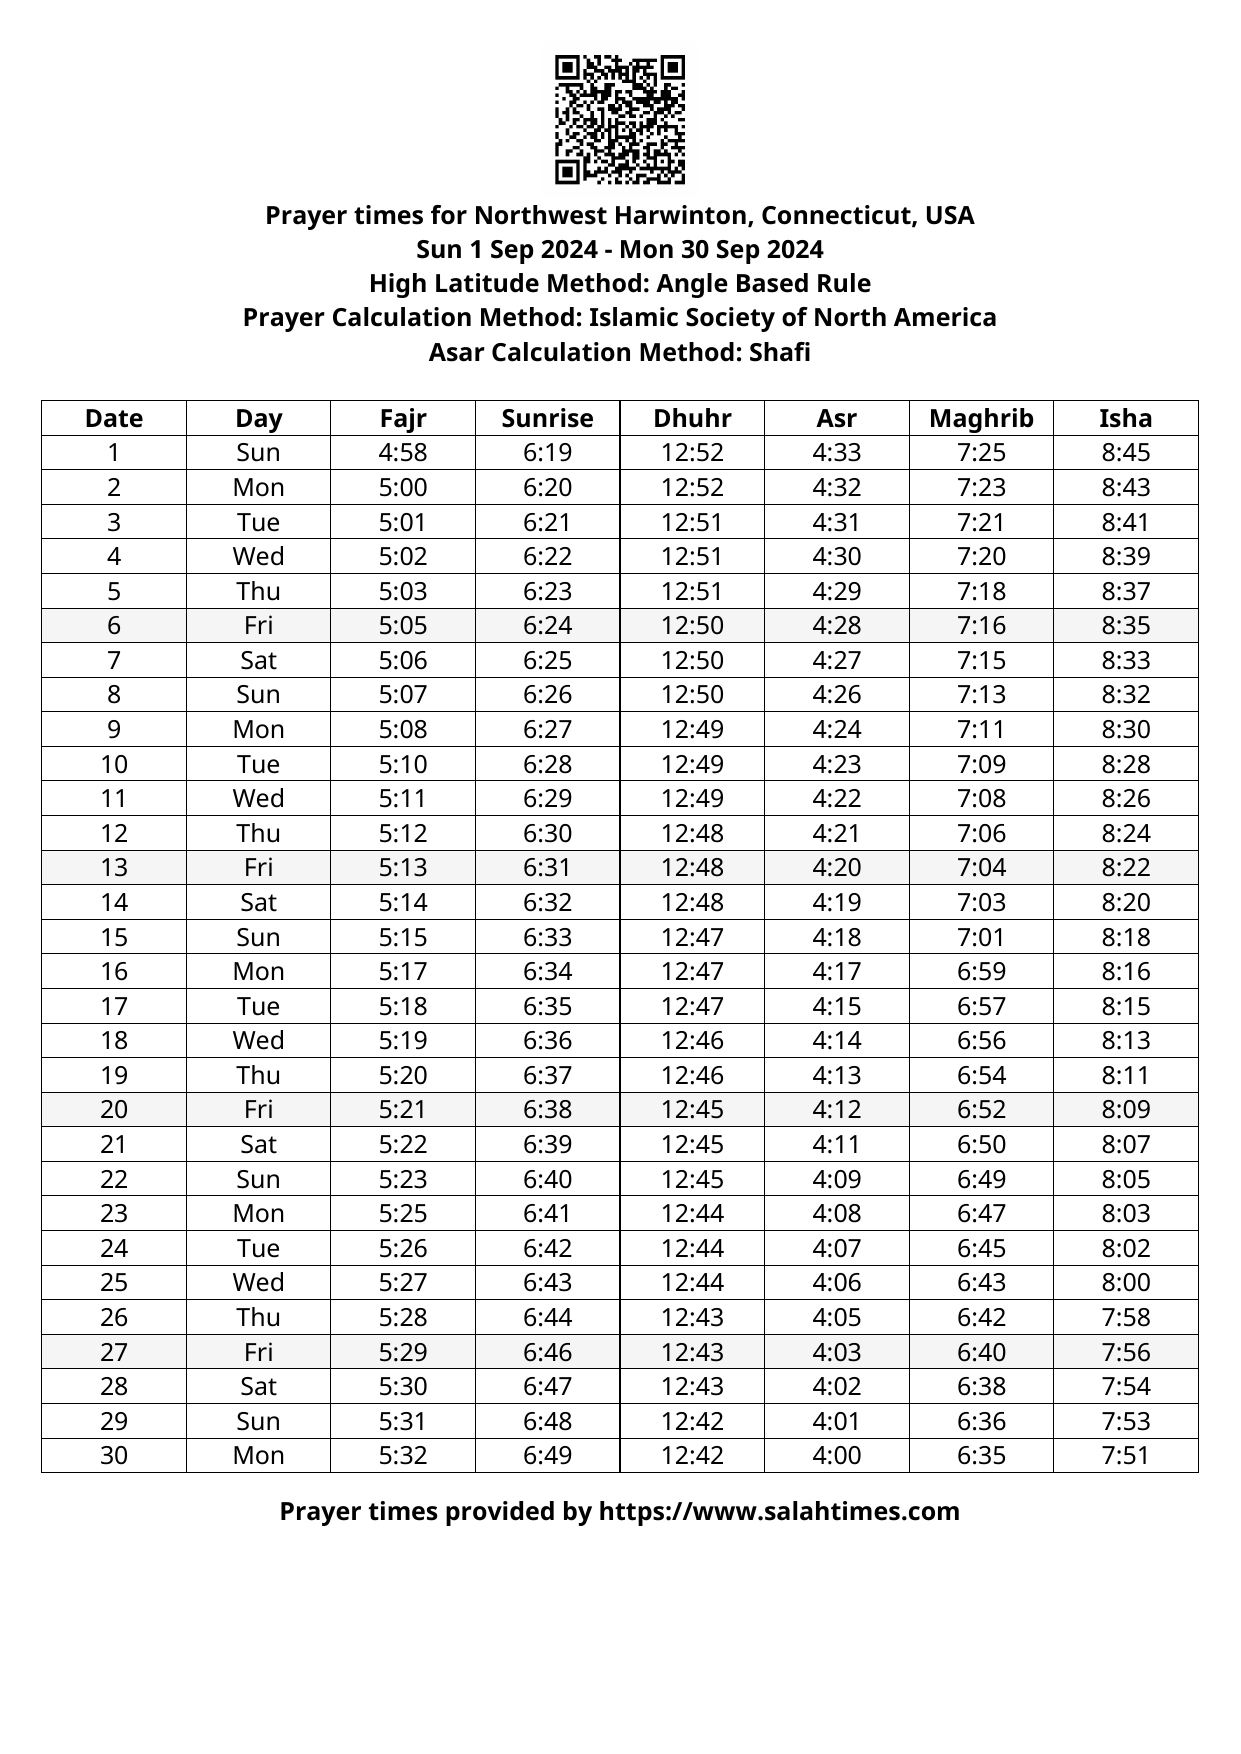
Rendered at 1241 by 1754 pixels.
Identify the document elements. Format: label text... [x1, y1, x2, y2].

table_cell 6:40 [476, 1162, 619, 1195]
table_cell 6:24 [476, 609, 619, 642]
table_cell 10 [42, 747, 186, 780]
table_cell 21 [42, 1127, 186, 1161]
table_cell 8:20 [1054, 885, 1198, 919]
table_cell 12:49 [621, 712, 764, 746]
table_cell 5:07 [331, 678, 475, 711]
table_cell 5:26 [331, 1231, 475, 1264]
table_cell 12:45 [621, 1093, 764, 1126]
table_cell 4:28 [765, 609, 909, 642]
table_cell 12:50 [621, 643, 764, 677]
table_cell 12:45 [621, 1162, 764, 1195]
table_cell 5:12 [331, 816, 475, 849]
table_cell 12:44 [621, 1196, 764, 1230]
table_cell 4:17 [765, 954, 909, 988]
table_cell 6:41 [476, 1196, 619, 1230]
table_cell 5:30 [331, 1369, 475, 1403]
text Asar Calculation Method: Shafi [42, 334, 1198, 368]
table_cell 8:02 [1054, 1231, 1198, 1264]
table_cell 4:15 [765, 989, 909, 1022]
table_cell 4:07 [765, 1231, 909, 1264]
table_cell 4:05 [765, 1300, 909, 1334]
table_cell 12:49 [621, 781, 764, 815]
table_cell 12:52 [621, 436, 764, 469]
table_cell 8:43 [1054, 470, 1198, 504]
table_cell 4:33 [765, 436, 909, 469]
table_cell 7:53 [1054, 1404, 1198, 1437]
table_cell 8:00 [1054, 1266, 1198, 1299]
table_cell 8:03 [1054, 1196, 1198, 1230]
table_cell 6:38 [910, 1369, 1053, 1403]
table_cell 7:21 [910, 505, 1053, 538]
table_cell 4:02 [765, 1369, 909, 1403]
table_cell 6:25 [476, 643, 619, 677]
table_cell 4:00 [765, 1439, 909, 1472]
table_cell Mon [187, 470, 330, 504]
table_cell 8:41 [1054, 505, 1198, 538]
table_cell 6:44 [476, 1300, 619, 1334]
table_cell 7 [42, 643, 186, 677]
table_cell 6:45 [910, 1231, 1053, 1264]
table_cell 6:36 [910, 1404, 1053, 1437]
table_cell 12:47 [621, 920, 764, 953]
table_cell Thu [187, 574, 330, 607]
table_cell 4:23 [765, 747, 909, 780]
table_cell Tue [187, 989, 330, 1022]
table_cell 30 [42, 1439, 186, 1472]
table_cell 4:26 [765, 678, 909, 711]
table_cell 6:31 [476, 851, 619, 884]
table_cell 7:18 [910, 574, 1053, 607]
table_cell 12:50 [621, 678, 764, 711]
table_cell 6:19 [476, 436, 619, 469]
table_cell Sun [187, 1162, 330, 1195]
table_cell 12:49 [621, 747, 764, 780]
table_cell 5:19 [331, 1024, 475, 1057]
table_cell 6:30 [476, 816, 619, 849]
table_cell 6:47 [476, 1369, 619, 1403]
table_cell 7:01 [910, 920, 1053, 953]
table_cell 24 [42, 1231, 186, 1264]
table_cell 12:43 [621, 1369, 764, 1403]
table_cell 6:36 [476, 1024, 619, 1057]
table_cell 4:12 [765, 1093, 909, 1126]
table_cell 16 [42, 954, 186, 988]
table_cell 5:15 [331, 920, 475, 953]
table_cell 27 [42, 1335, 186, 1368]
table_cell 12:51 [621, 539, 764, 573]
table_cell 5:20 [331, 1058, 475, 1092]
table_cell 12:48 [621, 885, 764, 919]
table_cell 4:14 [765, 1024, 909, 1057]
table_cell 7:08 [910, 781, 1053, 815]
table_cell 4:27 [765, 643, 909, 677]
table_cell 12:43 [621, 1300, 764, 1334]
table_cell 22 [42, 1162, 186, 1195]
table_cell 7:58 [1054, 1300, 1198, 1334]
text High Latitude Method: Angle Based Rule [42, 266, 1198, 300]
table_cell 6:42 [910, 1300, 1053, 1334]
table_cell 5:13 [331, 851, 475, 884]
table_cell 6:48 [476, 1404, 619, 1437]
table_cell 15 [42, 920, 186, 953]
table_cell Tue [187, 505, 330, 538]
picture [542, 41, 699, 198]
table_cell Sat [187, 643, 330, 677]
table_cell 8:39 [1054, 539, 1198, 573]
table_cell 6:23 [476, 574, 619, 607]
table_cell 6:49 [476, 1439, 619, 1472]
table_cell 4:08 [765, 1196, 909, 1230]
table_cell 19 [42, 1058, 186, 1092]
table_cell 7:56 [1054, 1335, 1198, 1368]
table_cell 2 [42, 470, 186, 504]
table_cell 4:31 [765, 505, 909, 538]
table_cell 28 [42, 1369, 186, 1403]
table_cell 5:00 [331, 470, 475, 504]
table_header Fajr [331, 401, 475, 434]
table_cell 12:42 [621, 1439, 764, 1472]
table_cell 6:54 [910, 1058, 1053, 1092]
table_cell 14 [42, 885, 186, 919]
table_cell 6:37 [476, 1058, 619, 1092]
table_cell 4:58 [331, 436, 475, 469]
table_cell Thu [187, 1300, 330, 1334]
table_cell 4:11 [765, 1127, 909, 1161]
table_cell 4:30 [765, 539, 909, 573]
table_cell 6:28 [476, 747, 619, 780]
table_cell 4:03 [765, 1335, 909, 1368]
table_cell 8:07 [1054, 1127, 1198, 1161]
table_header Sunrise [476, 401, 619, 434]
table_cell 6:29 [476, 781, 619, 815]
table_cell 7:03 [910, 885, 1053, 919]
table_cell 12:42 [621, 1404, 764, 1437]
table_cell 7:13 [910, 678, 1053, 711]
table_cell 7:51 [1054, 1439, 1198, 1472]
table_cell 6:43 [476, 1266, 619, 1299]
table_cell 5:22 [331, 1127, 475, 1161]
table_cell Sat [187, 885, 330, 919]
table_cell 7:20 [910, 539, 1053, 573]
table_cell 8:35 [1054, 609, 1198, 642]
table_cell 5:18 [331, 989, 475, 1022]
text Prayer times provided by https://www.salahtimes.com [42, 1494, 1198, 1528]
table_cell 4:32 [765, 470, 909, 504]
table_cell 4 [42, 539, 186, 573]
table_cell 7:23 [910, 470, 1053, 504]
table_cell 25 [42, 1266, 186, 1299]
text Prayer Calculation Method: Islamic Society of North America [42, 300, 1198, 334]
table_cell 5:06 [331, 643, 475, 677]
table_cell 5:17 [331, 954, 475, 988]
table_cell Mon [187, 1439, 330, 1472]
table_cell 8:15 [1054, 989, 1198, 1022]
table_cell 12:43 [621, 1335, 764, 1368]
table_cell 3 [42, 505, 186, 538]
table_cell Wed [187, 781, 330, 815]
table_cell 5:31 [331, 1404, 475, 1437]
table_cell 6:49 [910, 1162, 1053, 1195]
table_cell Wed [187, 539, 330, 573]
table_cell Sun [187, 436, 330, 469]
table_cell 6:39 [476, 1127, 619, 1161]
table_cell 5:29 [331, 1335, 475, 1368]
table_cell 5:03 [331, 574, 475, 607]
table_cell 5:14 [331, 885, 475, 919]
table_cell 8:05 [1054, 1162, 1198, 1195]
table_cell 6:56 [910, 1024, 1053, 1057]
table_cell 8:28 [1054, 747, 1198, 780]
table_cell Fri [187, 609, 330, 642]
table_cell Sun [187, 678, 330, 711]
table_cell 7:06 [910, 816, 1053, 849]
table_cell 6:33 [476, 920, 619, 953]
table_cell 12:46 [621, 1024, 764, 1057]
table_cell 6:42 [476, 1231, 619, 1264]
table_cell 12:44 [621, 1231, 764, 1264]
table_cell 4:29 [765, 574, 909, 607]
table_cell Fri [187, 1335, 330, 1368]
table_cell Tue [187, 747, 330, 780]
table_cell 7:25 [910, 436, 1053, 469]
table_header Dhuhr [621, 401, 764, 434]
table_cell 8:09 [1054, 1093, 1198, 1126]
table_cell 5:10 [331, 747, 475, 780]
table_cell Wed [187, 1266, 330, 1299]
table_cell 8:45 [1054, 436, 1198, 469]
text Sun 1 Sep 2024 - Mon 30 Sep 2024 [42, 232, 1198, 266]
table_cell Sun [187, 1404, 330, 1437]
table_cell 6:57 [910, 989, 1053, 1022]
table_header Date [42, 401, 186, 434]
table_cell 17 [42, 989, 186, 1022]
table_header Maghrib [910, 401, 1053, 434]
table_cell 7:11 [910, 712, 1053, 746]
table_header Isha [1054, 401, 1198, 434]
table_cell 5:32 [331, 1439, 475, 1472]
table_cell 5:28 [331, 1300, 475, 1334]
table_cell 8:32 [1054, 678, 1198, 711]
table_cell 20 [42, 1093, 186, 1126]
table_cell Fri [187, 851, 330, 884]
table_cell 29 [42, 1404, 186, 1437]
table_cell 12:47 [621, 954, 764, 988]
table_cell 8:33 [1054, 643, 1198, 677]
table_cell 4:18 [765, 920, 909, 953]
table_cell 4:01 [765, 1404, 909, 1437]
table_cell 12 [42, 816, 186, 849]
table_cell 5:05 [331, 609, 475, 642]
table_cell 5:11 [331, 781, 475, 815]
table_cell 4:21 [765, 816, 909, 849]
table_cell 12:44 [621, 1266, 764, 1299]
table_cell 6:38 [476, 1093, 619, 1126]
table_cell Sat [187, 1369, 330, 1403]
table_cell 5:21 [331, 1093, 475, 1126]
table_cell 6:47 [910, 1196, 1053, 1230]
table_cell 5:08 [331, 712, 475, 746]
table_cell 1 [42, 436, 186, 469]
table_cell 6:50 [910, 1127, 1053, 1161]
table_cell 8:11 [1054, 1058, 1198, 1092]
table_cell 5:02 [331, 539, 475, 573]
table_cell 12:46 [621, 1058, 764, 1092]
table_cell 8:30 [1054, 712, 1198, 746]
table_cell 6:43 [910, 1266, 1053, 1299]
table_cell 8:13 [1054, 1024, 1198, 1057]
table_header Day [187, 401, 330, 434]
table_cell 6:34 [476, 954, 619, 988]
table_cell 4:24 [765, 712, 909, 746]
table_cell 4:06 [765, 1266, 909, 1299]
table_header Asr [765, 401, 909, 434]
table_cell 12:45 [621, 1127, 764, 1161]
table_cell 4:09 [765, 1162, 909, 1195]
table_cell Thu [187, 816, 330, 849]
table_cell Fri [187, 1093, 330, 1126]
table_cell 11 [42, 781, 186, 815]
table_cell Mon [187, 954, 330, 988]
table_cell 12:47 [621, 989, 764, 1022]
table_cell 4:19 [765, 885, 909, 919]
table_cell 5:27 [331, 1266, 475, 1299]
table_cell 6:26 [476, 678, 619, 711]
table_cell 6:52 [910, 1093, 1053, 1126]
table_cell 9 [42, 712, 186, 746]
table_cell 4:22 [765, 781, 909, 815]
table_cell Mon [187, 712, 330, 746]
table_cell 7:16 [910, 609, 1053, 642]
table_cell 5 [42, 574, 186, 607]
table_cell 7:54 [1054, 1369, 1198, 1403]
table_cell 12:52 [621, 470, 764, 504]
table_cell 12:51 [621, 574, 764, 607]
table_cell 4:13 [765, 1058, 909, 1092]
table_cell 8 [42, 678, 186, 711]
table_cell 13 [42, 851, 186, 884]
table_cell 6:59 [910, 954, 1053, 988]
table_cell 8:18 [1054, 920, 1198, 953]
table_cell 7:04 [910, 851, 1053, 884]
table_cell 12:48 [621, 851, 764, 884]
table_cell 6 [42, 609, 186, 642]
table_cell 4:20 [765, 851, 909, 884]
table_cell 6:32 [476, 885, 619, 919]
table_cell 6:35 [476, 989, 619, 1022]
table_cell 8:26 [1054, 781, 1198, 815]
table_cell Mon [187, 1196, 330, 1230]
table_cell Thu [187, 1058, 330, 1092]
table_cell 6:22 [476, 539, 619, 573]
table_cell 5:23 [331, 1162, 475, 1195]
table_cell 5:25 [331, 1196, 475, 1230]
table_cell 7:15 [910, 643, 1053, 677]
text Prayer times for Northwest Harwinton, Connecticut, USA [42, 198, 1198, 232]
table_cell 26 [42, 1300, 186, 1334]
table_cell Wed [187, 1024, 330, 1057]
table_cell 6:21 [476, 505, 619, 538]
table_cell 6:40 [910, 1335, 1053, 1368]
table_cell 8:24 [1054, 816, 1198, 849]
table_cell 23 [42, 1196, 186, 1230]
table_cell 12:50 [621, 609, 764, 642]
table_cell 12:51 [621, 505, 764, 538]
table_cell 6:27 [476, 712, 619, 746]
table_cell 12:48 [621, 816, 764, 849]
table_cell 6:46 [476, 1335, 619, 1368]
table_cell 5:01 [331, 505, 475, 538]
table_cell 7:09 [910, 747, 1053, 780]
table_cell Sun [187, 920, 330, 953]
table_cell Tue [187, 1231, 330, 1264]
table_cell 6:35 [910, 1439, 1053, 1472]
table_cell 8:22 [1054, 851, 1198, 884]
table_cell 8:37 [1054, 574, 1198, 607]
table_cell 18 [42, 1024, 186, 1057]
table_cell 6:20 [476, 470, 619, 504]
table_cell 8:16 [1054, 954, 1198, 988]
table_cell Sat [187, 1127, 330, 1161]
